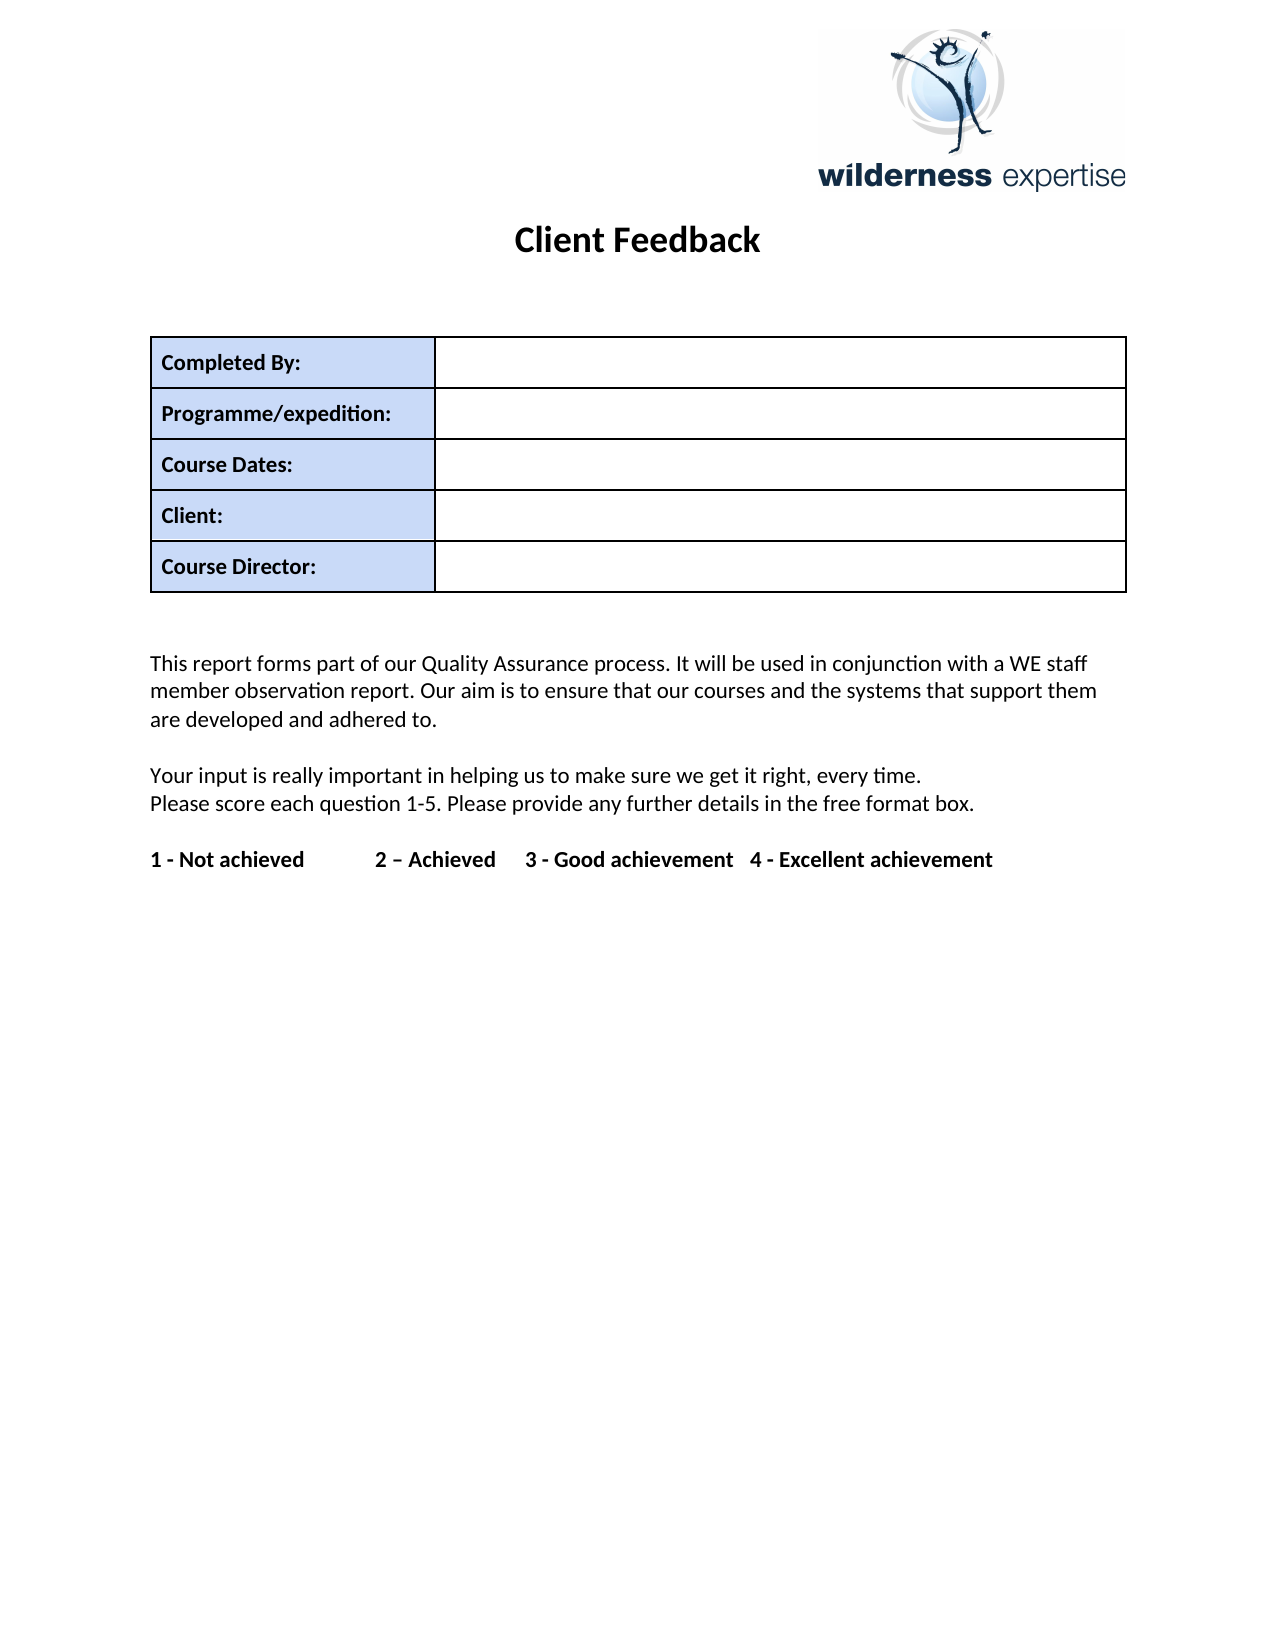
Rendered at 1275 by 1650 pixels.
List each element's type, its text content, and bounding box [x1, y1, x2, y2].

table_cell [436, 440, 1125, 489]
table_header Completed By: [152, 338, 434, 387]
text 1 - Not achieved 2 – Achieved 3 - Good achievement 4 - Excellent achievement [150, 845, 1125, 873]
table_cell Course Director: [152, 542, 434, 591]
table_cell Programme/expedition: [152, 389, 434, 438]
text Client Feedback [150, 216, 1125, 262]
table_header [436, 338, 1125, 387]
picture [818, 29, 1125, 192]
table_cell [436, 389, 1125, 438]
table_cell Course Dates: [152, 440, 434, 489]
table_cell [436, 542, 1125, 591]
text This report forms part of our Quality Assurance process. It will be used in conjunction with a WE staff member observation report. Our aim is to ensure that our courses and the systems that support them are developed and adhered to. [150, 649, 1125, 733]
table_cell [436, 491, 1125, 539]
table_cell Client: [152, 491, 434, 539]
text Please score each question 1-5. Please provide any further details in the free format box. [150, 789, 1125, 817]
text Your input is really important in helping us to make sure we get it right, every time. [150, 761, 1125, 789]
